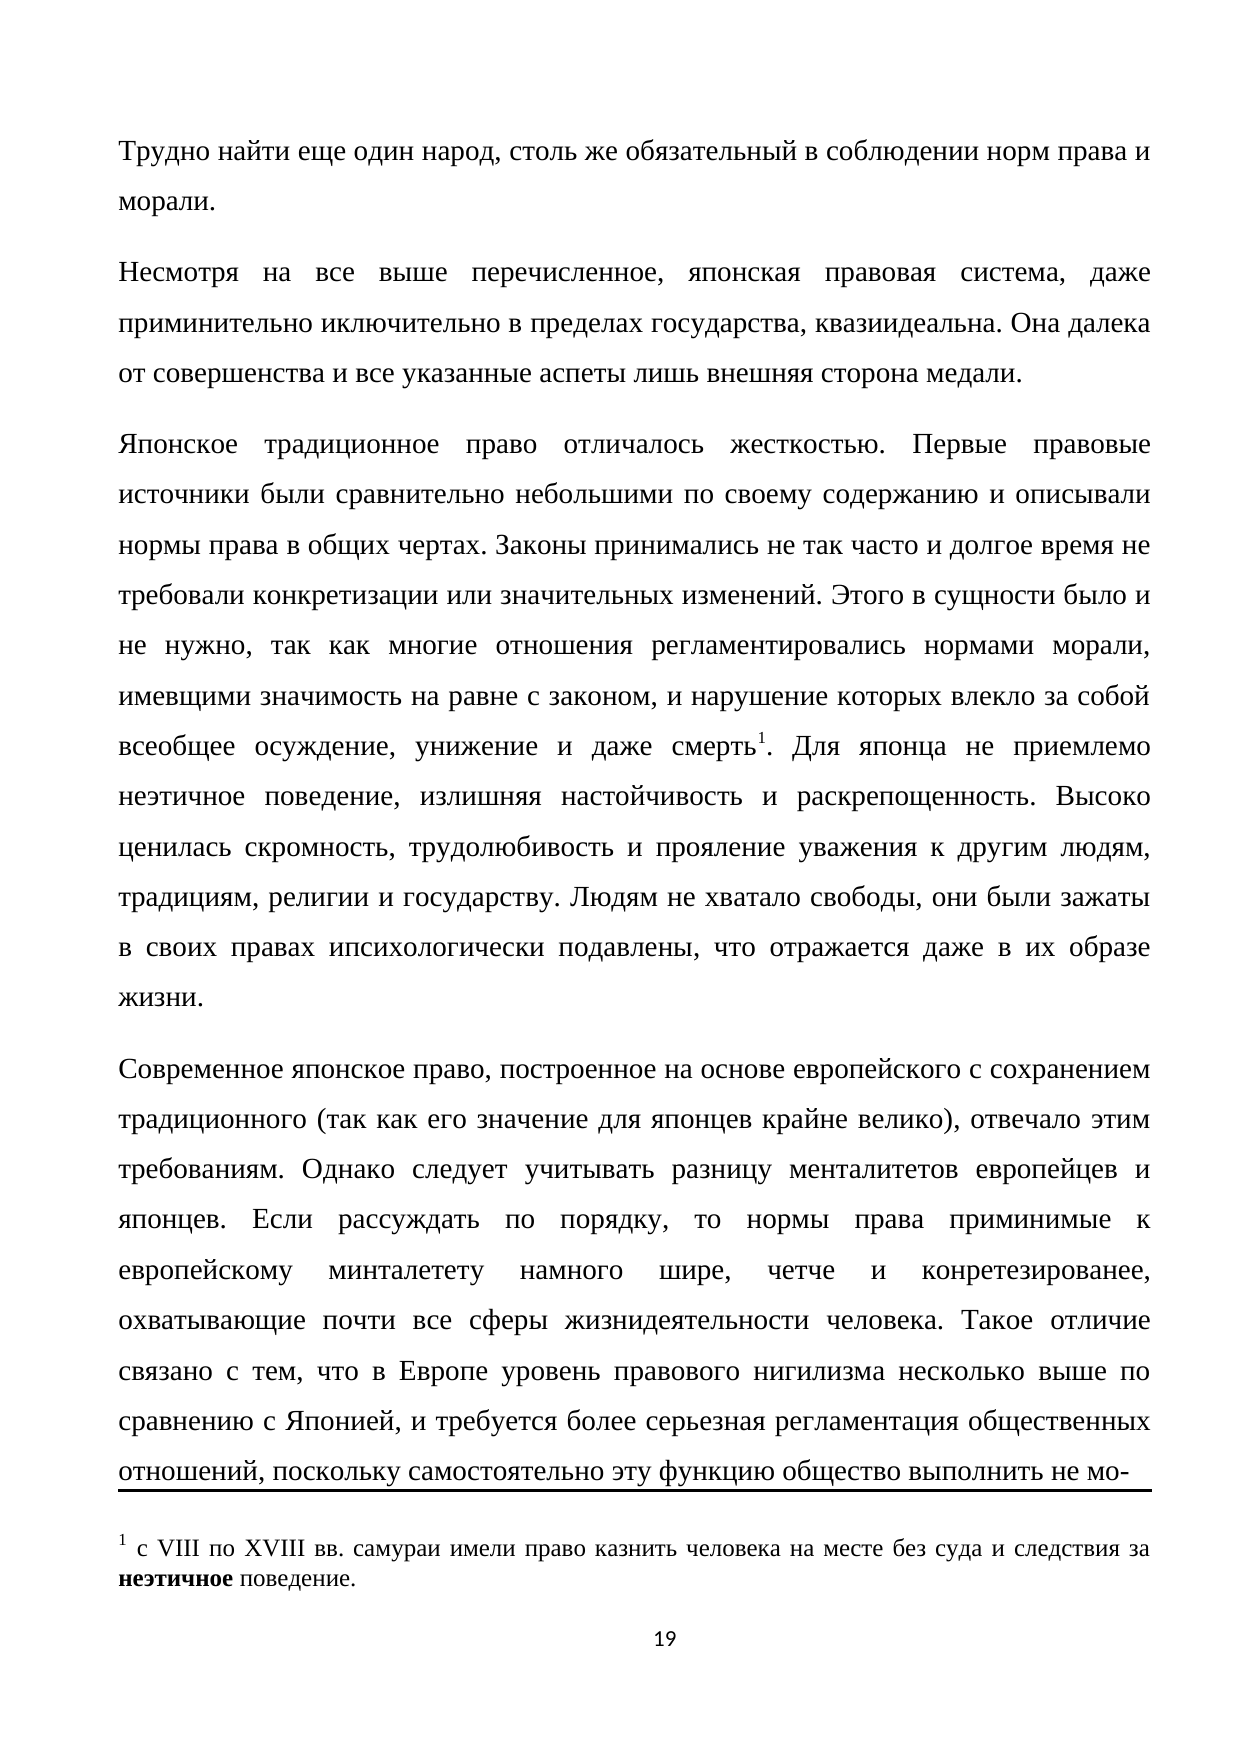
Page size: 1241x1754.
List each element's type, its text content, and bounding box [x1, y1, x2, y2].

text Современное японское право, построенное на основе европейского с сохранением традиционного (так как его значение для японцев крайне велико), отвечало этим требованиям. Однако следует учитывать разницу менталитетов европейцев и японцев. Если рассуждать по порядку, то нормы права приминимые к европейскому минталетету намного шире, четче и конретезированее, охватывающие почти все сферы жизнидеятельности человека. Такое отличие связано с тем, что в Европе уровень правового нигилизма несколько выше по сравнению с Японией, и требуется более серьезная регламентация общественных отношений, поскольку самостоятельно эту функцию общество выполнить не мо- [118, 1051, 1152, 1489]
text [118, 133, 1152, 217]
text Японское традиционное право отличалось жесткостью. Первые правовые источники были сравнительно небольшими по своему содержанию и описывали нормы права в общих чертах. Законы принимались не так часто и долгое время не требовали конкретизации или значительных изменений. Этого в сущности было и не нужно, так как многие отношения регламентировались нормами морали, имевщими значимость на равне с законом, и нарушение которых влекло за собой всеобщее осуждение, унижение и даже смерть1. Для японца не приемлемо неэтичное поведение, излишняя настойчивость и раскрепощенность. Высоко ценилась скромность, трудолюбивость и прояление уважения к другим людям, традициям, религии и государству. Людям не хватало свободы, они были зажаты в своих правах ипсихологически подавлены, что отражается даже в их образе жизни. [118, 426, 1152, 1013]
text Несмотря на все выше перечисленное, японская правовая система, даже приминительно иключительно в пределах государства, квазиидеальна. Она далека от совершенства и все указанные аспеты лишь внешняя сторона медали. [118, 254, 1152, 388]
text 1 с VIII по XVIII вв. самураи имели право казнить человека на месте без суда и следствия за неэтичное поведение. [118, 1529, 1152, 1592]
